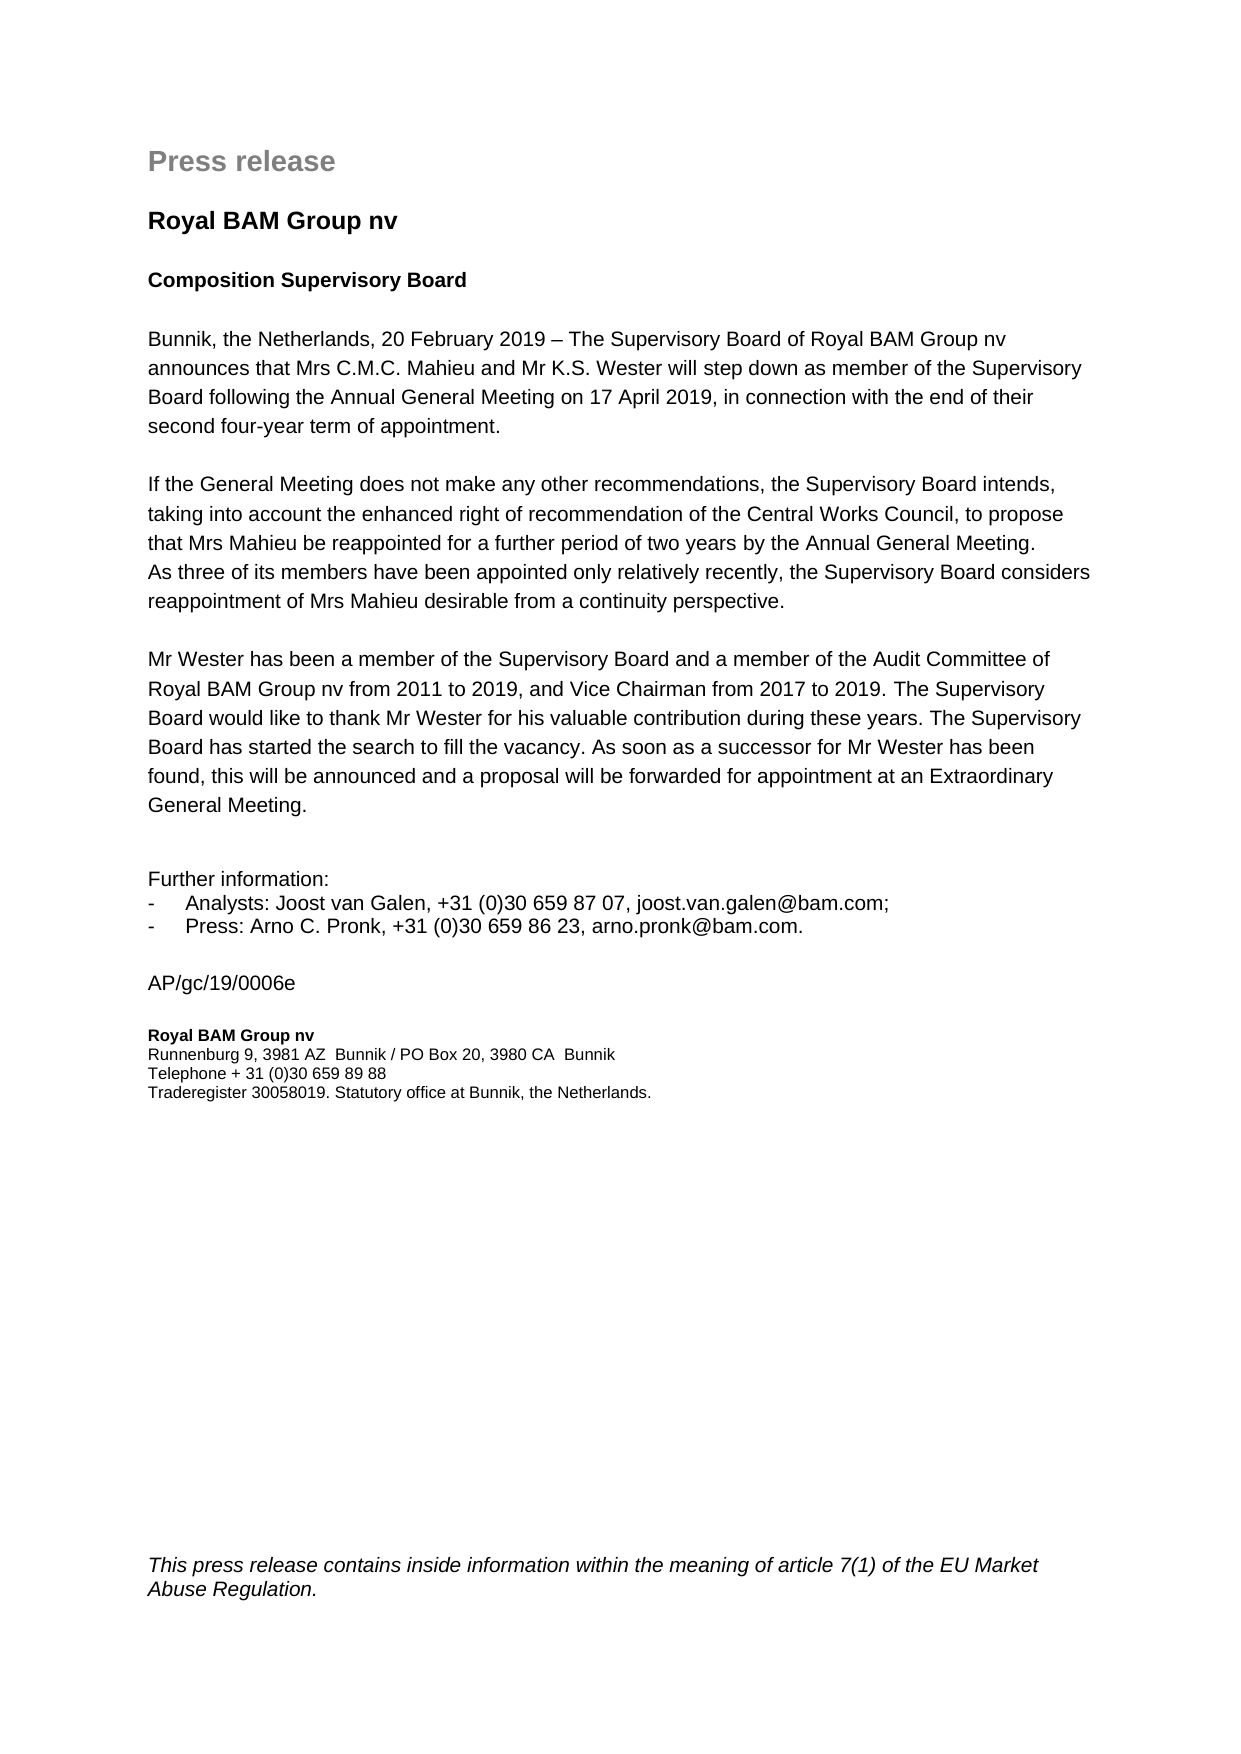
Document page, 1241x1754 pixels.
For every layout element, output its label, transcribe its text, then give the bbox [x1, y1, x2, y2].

text As three of its members have been appointed only relatively recently, the Supervisory Board considers reappointment of Mrs Mahieu desirable from a continuity perspective. [148, 556, 1092, 614]
text Runnenburg 9, 3981 AZ Bunnik / PO Box 20, 3980 CA Bunnik [148, 1045, 1092, 1064]
text This press release contains inside information within the meaning of article 7(1) of the EU Market Abuse Regulation. [148, 1553, 1092, 1601]
text Royal BAM Group nv [148, 1026, 1092, 1045]
text Royal BAM Group nv [148, 206, 1092, 235]
text Further information: [148, 842, 1092, 890]
text Traderegister 30058019. Statutory office at Bunnik, the Netherlands. [148, 1083, 1092, 1102]
text Telephone + 31 (0)30 659 89 88 [148, 1064, 1092, 1083]
text AP/gc/19/0006e [148, 967, 1092, 997]
text Mr Wester has been a member of the Supervisory Board and a member of the Audit Committee of Royal BAM Group nv from 2011 to 2019, and Vice Chairman from 2017 to 2019. The Supervisory Board would like to thank Mr Wester for his valuable contribution during these years. The Supervisory Board has started the search to fill the vacancy. As soon as a successor for Mr Wester has been found, this will be announced and a proposal will be forwarded for appointment at an Extraordinary General Meeting. [148, 643, 1092, 818]
text Bunnik, the Netherlands, 20 February 2019 – The Supervisory Board of Royal BAM Group nv announces that Mrs C.M.C. Mahieu and Mr K.S. Wester will step down as member of the Supervisory Board following the Annual General Meeting on 17 April 2019, in connection with the end of their second four-year term of appointment. If the General Meeting does not make any other recommendations, the Supervisory Board intends, taking into account the enhanced right of recommendation of the Central Works Council, to propose that Mrs Mahieu be reappointed for a further period of two years by the Annual General Meeting. [148, 323, 1092, 556]
list Press: Arno C. Pronk, +31 (0)30 659 86 23, arno.pronk@bam.com. [148, 914, 1092, 938]
text Press release [148, 148, 1092, 177]
list Analysts: Joost van Galen, +31 (0)30 659 87 07, joost.van.galen@bam.com; [148, 890, 1092, 914]
text Composition Supervisory Board [148, 264, 1092, 293]
